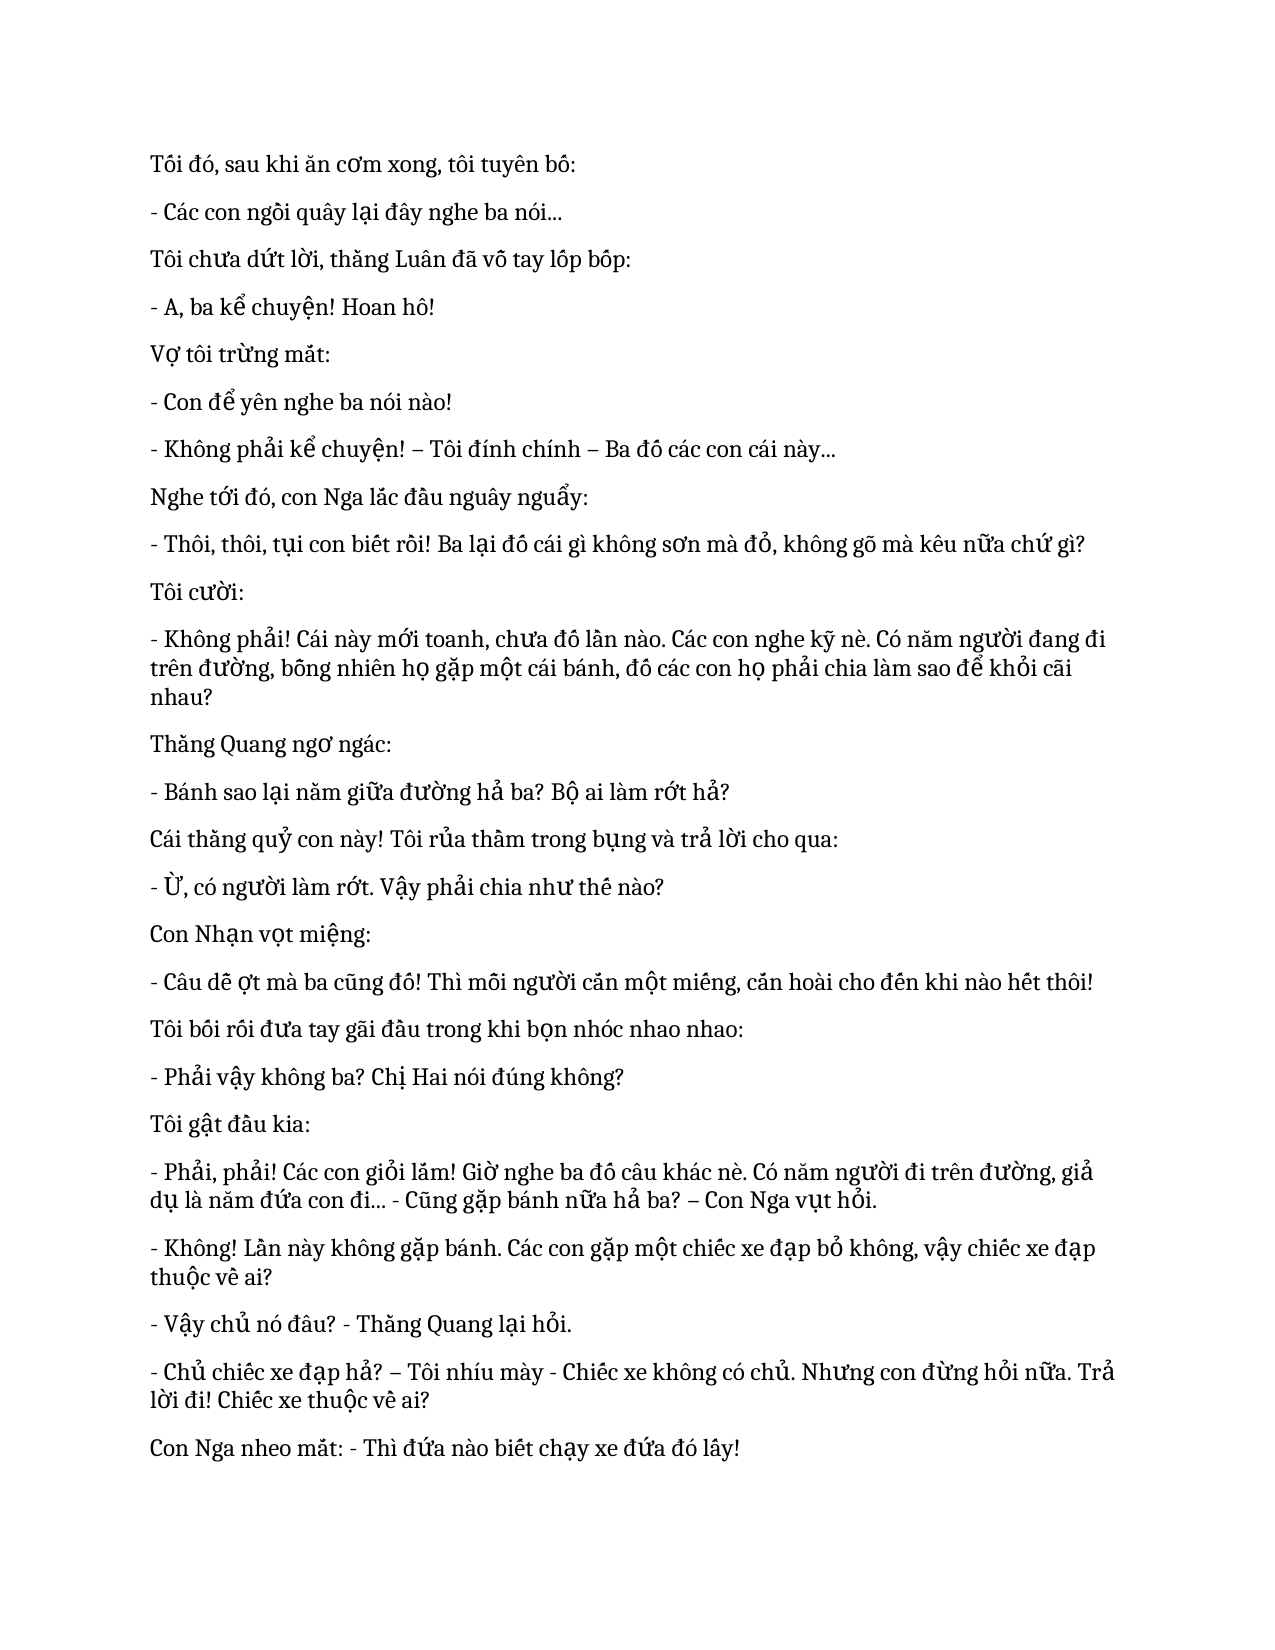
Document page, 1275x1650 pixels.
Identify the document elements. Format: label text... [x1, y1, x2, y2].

text - Thôi, thôi, tụi con biết rồi! Ba lại đố cái gì không sơn mà đỏ, không gõ mà kêu nữa chứ gì? [150, 530, 1125, 559]
text - Không phải! Cái này mới toanh, chưa đố lần nào. Các con nghe kỹ nè. Có năm người đang đi trên đường, bỗng nhiên họ gặp một cái bánh, đố các con họ phải chia làm sao để khỏi cãi nhau? [150, 625, 1125, 711]
text - A, ba kể chuyện! Hoan hô! [150, 292, 1125, 321]
text - Chủ chiếc xe đạp hả? – Tôi nhíu mày - Chiếc xe không có chủ. Nhưng con đừng hỏi nữa. Trả lời đi! Chiếc xe thuộc về ai? [150, 1357, 1125, 1415]
text Nghe tới đó, con Nga lắc đầu nguây nguẩy: [150, 482, 1125, 511]
text Tôi gật đầu kia: [150, 1110, 1125, 1139]
text Vợ tôi trừng mắt: [150, 340, 1125, 369]
text Cái thằng quỷ con này! Tôi rủa thầm trong bụng và trả lời cho qua: [150, 825, 1125, 854]
text - Không! Lần này không gặp bánh. Các con gặp một chiếc xe đạp bỏ không, vậy chiếc xe đạp thuộc về ai? [150, 1234, 1125, 1291]
text Tôi chưa dứt lời, thằng Luân đã vỗ tay lốp bốp: [150, 245, 1125, 274]
text - Câu dễ ợt mà ba cũng đố! Thì mỗi người cắn một miếng, cắn hoài cho đến khi nào hết thôi! [150, 967, 1125, 996]
text Thằng Quang ngơ ngác: [150, 730, 1125, 759]
text - Các con ngồi quây lại đây nghe ba nói... [150, 197, 1125, 226]
text Tôi cười: [150, 577, 1125, 606]
text - Phải vậy không ba? Chị Hai nói đúng không? [150, 1062, 1125, 1091]
text - Không phải kể chuyện! – Tôi đính chính – Ba đố các con cái này... [150, 435, 1125, 464]
text Tối đó, sau khi ăn cơm xong, tôi tuyên bố: [150, 150, 1125, 179]
text - Con để yên nghe ba nói nào! [150, 387, 1125, 416]
text Tôi bối rối đưa tay gãi đầu trong khi bọn nhóc nhao nhao: [150, 1015, 1125, 1044]
text - Bánh sao lại nằm giữa đường hả ba? Bộ ai làm rớt hả? [150, 777, 1125, 806]
text - Vậy chủ nó đâu? - Thằng Quang lại hỏi. [150, 1310, 1125, 1339]
text - Phải, phải! Các con giỏi lắm! Giờ nghe ba đố câu khác nè. Có năm người đi trên đường, giả dụ là năm đứa con đi... - Cũng gặp bánh nữa hả ba? – Con Nga vụt hỏi. [150, 1157, 1125, 1215]
text - Ừ, có người làm rớt. Vậy phải chia như thế nào? [150, 872, 1125, 901]
text Con Nhạn vọt miệng: [150, 920, 1125, 949]
text Con Nga nheo mắt: - Thì đứa nào biết chạy xe đứa đó lấy! [150, 1434, 1125, 1462]
